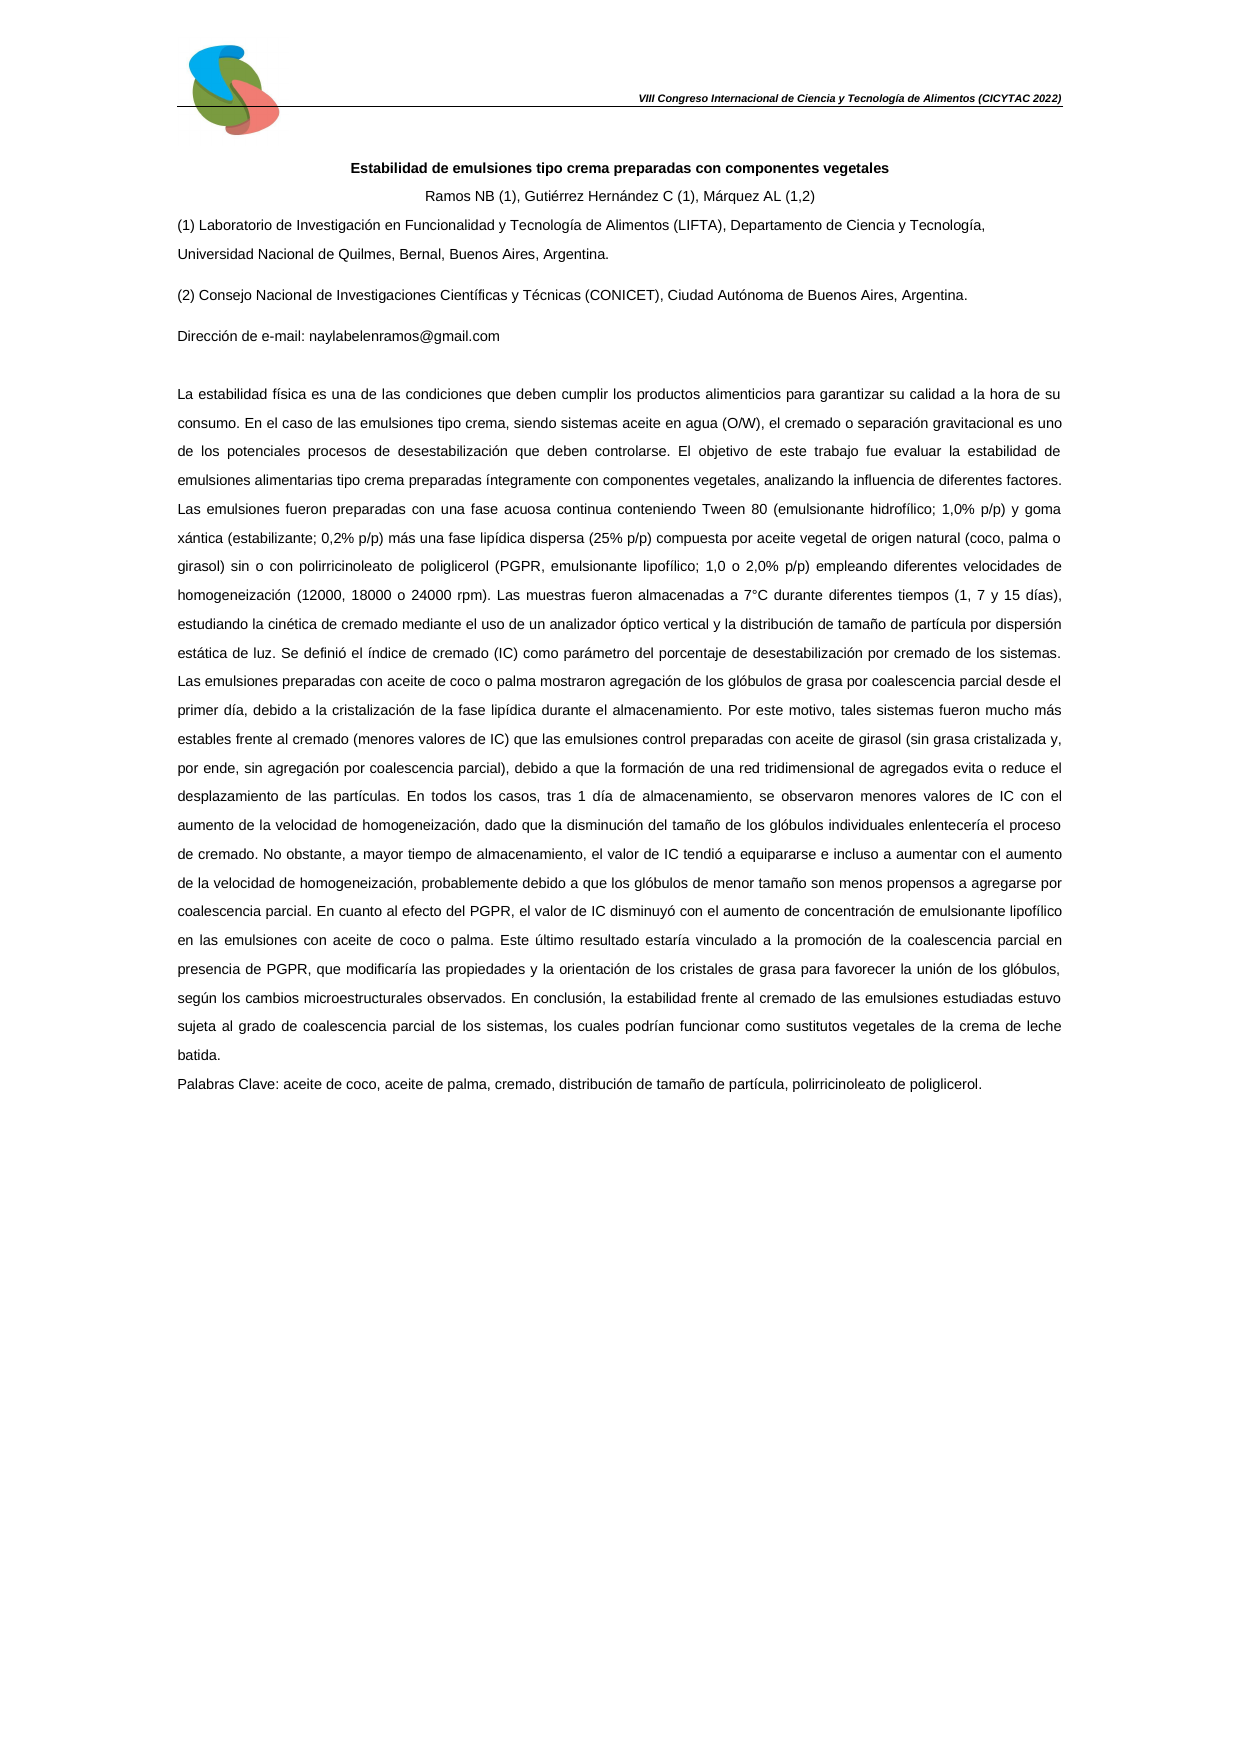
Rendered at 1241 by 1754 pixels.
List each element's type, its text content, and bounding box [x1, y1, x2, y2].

picture [178, 107, 289, 146]
text Palabras Clave: aceite de coco, aceite de palma, cremado, distribución de tamaño de partícula, polirricinoleato de poliglicerol. [177, 1064, 1063, 1092]
text Estabilidad de emulsiones tipo crema preparadas con componentes vegetales [177, 147, 1063, 176]
text (1) Laboratorio de Investigación en Funcionalidad y Tecnología de Alimentos (LIFTA), Departamento de Ciencia y Tecnología, Universidad Nacional de Quilmes, Bernal, Buenos Aires, Argentina. [177, 205, 1063, 262]
text Ramos NB (1), Gutiérrez Hernández C (1), Márquez AL (1,2) [177, 176, 1063, 205]
text La estabilidad física es una de las condiciones que deben cumplir los productos alimenticios para garantizar su calidad a la hora de su consumo. En el caso de las emulsiones tipo crema, siendo sistemas aceite en agua (O/W), el cremado o separación gravitacional es uno de los potenciales procesos de desestabilización que deben controlarse. El objetivo de este trabajo fue evaluar la estabilidad de emulsiones alimentarias tipo crema preparadas íntegramente con componentes vegetales, analizando la influencia de diferentes factores. Las emulsiones fueron preparadas con una fase acuosa continua conteniendo Tween 80 (emulsionante hidrofílico; 1,0% p/p) y goma xántica (estabilizante; 0,2% p/p) más una fase lipídica dispersa (25% p/p) compuesta por aceite vegetal de origen natural (coco, palma o girasol) sin o con polirricinoleato de poliglicerol (PGPR, emulsionante lipofílico; 1,0 o 2,0% p/p) empleando diferentes velocidades de homogeneización (12000, 18000 o 24000 rpm). Las muestras fueron almacenadas a 7°C durante diferentes tiempos (1, 7 y 15 días), estudiando la cinética de cremado mediante el uso de un analizador óptico vertical y la distribución de tamaño de partícula por dispersión estática de luz. Se definió el índice de cremado (IC) como parámetro del porcentaje de desestabilización por cremado de los sistemas. Las emulsiones preparadas con aceite de coco o palma mostraron agregación de los glóbulos de grasa por coalescencia parcial desde el primer día, debido a la cristalización de la fase lipídica durante el almacenamiento. Por este motivo, tales sistemas fueron mucho más estables frente al cremado (menores valores de IC) que las emulsiones control preparadas con aceite de girasol (sin grasa cristalizada y, por ende, sin agregación por coalescencia parcial), debido a que la formación de una red tridimensional de agregados evita o reduce el desplazamiento de las partículas. En todos los casos, tras 1 día de almacenamiento, se observaron menores valores de IC con el aumento de la velocidad de homogeneización, dado que la disminución del tamaño de los glóbulos individuales enlentecería el proceso de cremado. No obstante, a mayor tiempo de almacenamiento, el valor de IC tendió a equipararse e incluso a aumentar con el aumento de la velocidad de homogeneización, probablemente debido a que los glóbulos de menor tamaño son menos propensos a agregarse por coalescencia parcial. En cuanto al efecto del PGPR, el valor de IC disminuyó con el aumento de concentración de emulsionante lipofílico en las emulsiones con aceite de coco o palma. Este último resultado estaría vinculado a la promoción de la coalescencia parcial en presencia de PGPR, que modificaría las propiedades y la orientación de los cristales de grasa para favorecer la unión de los glóbulos, según los cambios microestructurales observados. En conclusión, la estabilidad frente al cremado de las emulsiones estudiadas estuvo sujeta al grado de coalescencia parcial de los sistemas, los cuales podrían funcionar como sustitutos vegetales de la crema de leche batida. [177, 374, 1063, 1064]
text (2) Consejo Nacional de Investigaciones Científicas y Técnicas (CONICET), Ciudad Autónoma de Buenos Aires, Argentina. [177, 275, 1063, 304]
picture [178, 37, 289, 106]
text Dirección de e-mail: naylabelenramos@gmail.com [177, 316, 1063, 345]
